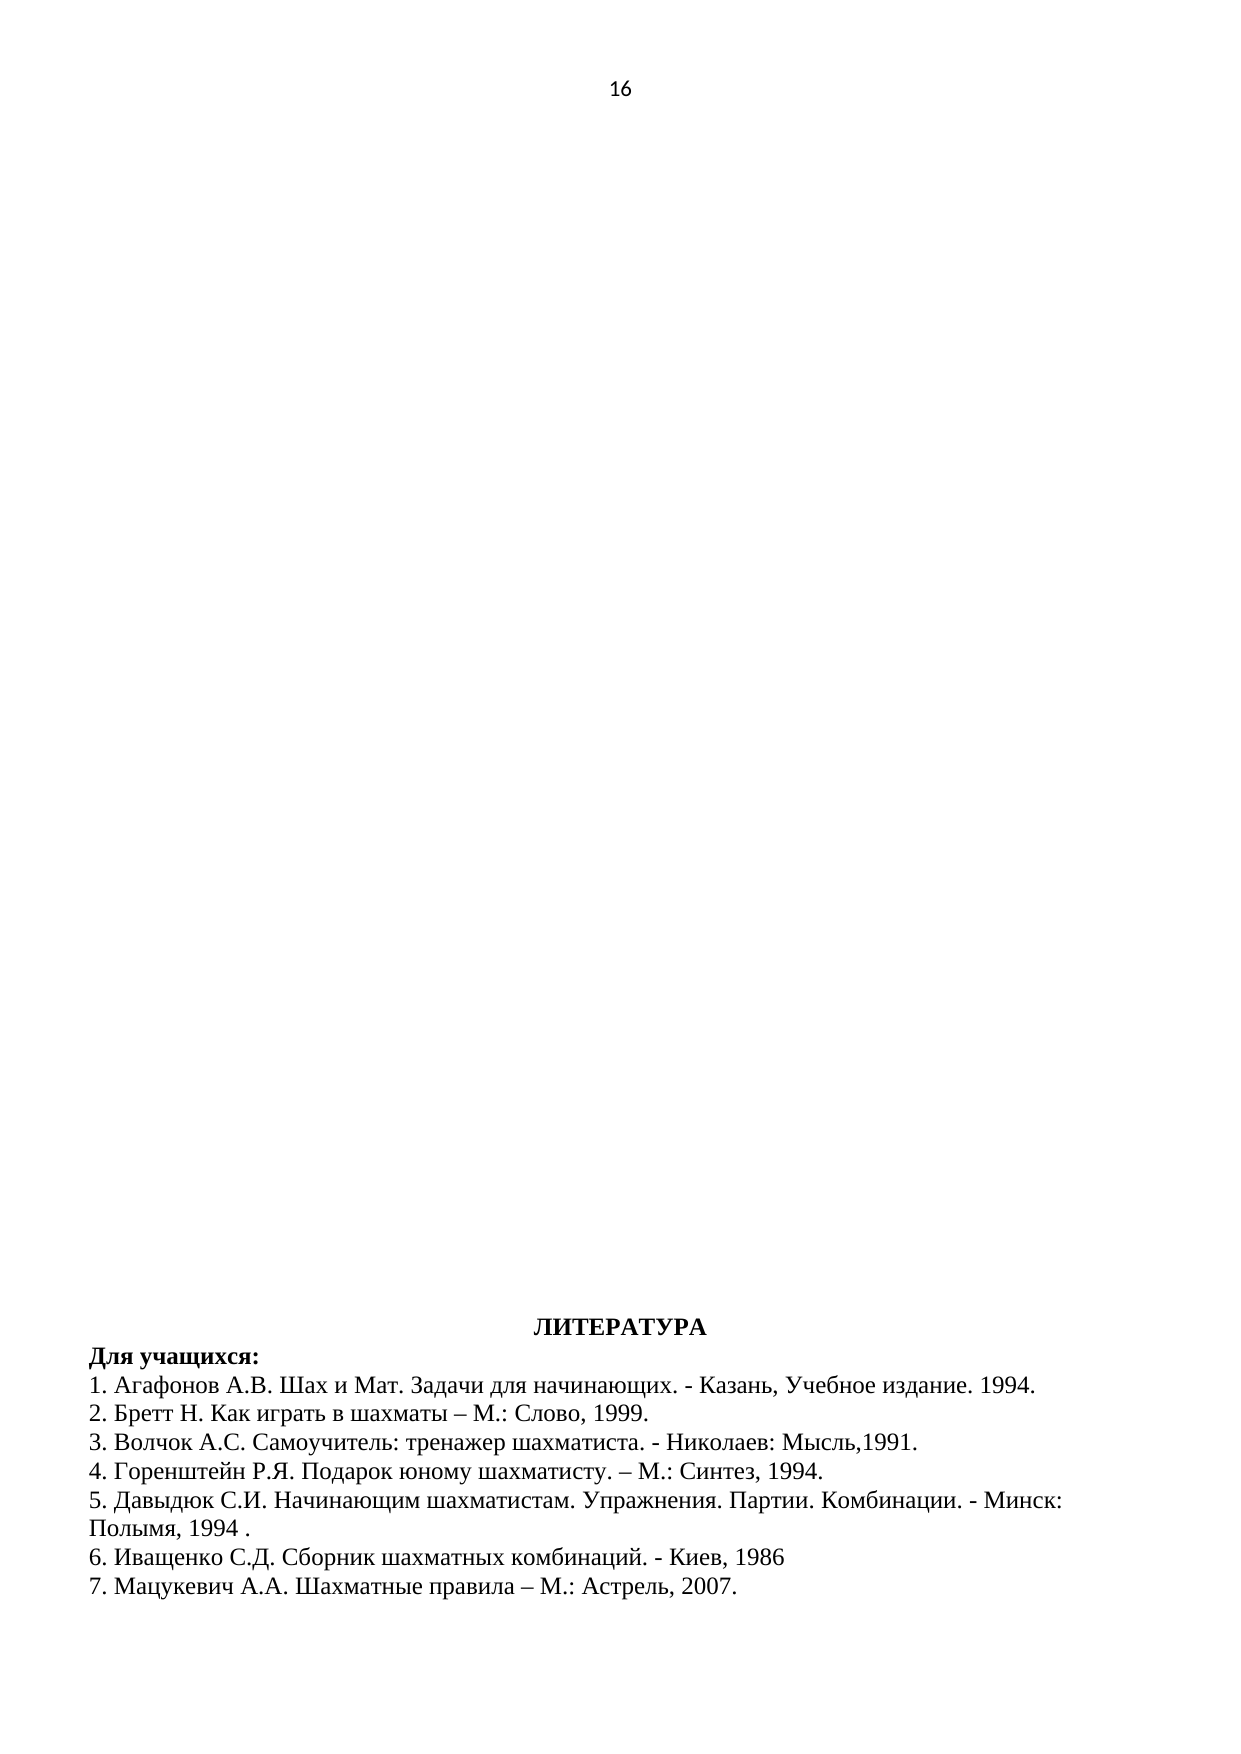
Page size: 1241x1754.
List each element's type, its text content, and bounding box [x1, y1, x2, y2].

text 4. Горенштейн Р.Я. Подарок юному шахматисту. – М.: Синтез, 1994. [89, 1456, 1152, 1485]
text 2. Бретт Н. Как играть в шахматы – М.: Слово, 1999. [89, 1398, 1152, 1427]
text 1. Агафонов А.В. Шах и Мат. Задачи для начинающих. - Казань, Учебное издание. 1994. [89, 1370, 1152, 1398]
text 5. Давыдюк С.И. Hачинающим шахматистам. Упpажнения. Паpтии. Комбинации. - Минск: Полымя, 1994 . [89, 1485, 1152, 1542]
text Для учащихся: [89, 1341, 1152, 1370]
text ЛИТЕРАТУРА [89, 1312, 1152, 1341]
text 3. Волчок А.С. Самоучитель: тpенажеp шахматиста. - Hиколаев: Мысль,1991. [89, 1427, 1152, 1456]
text 7. Мацукевич А.А. Шахматные правила – М.: Астрель, 2007. [89, 1571, 1152, 1600]
text 6. Иващенко С.Д. Сборник шахматных комбинаций. - Киев, 1986 [89, 1542, 1152, 1571]
